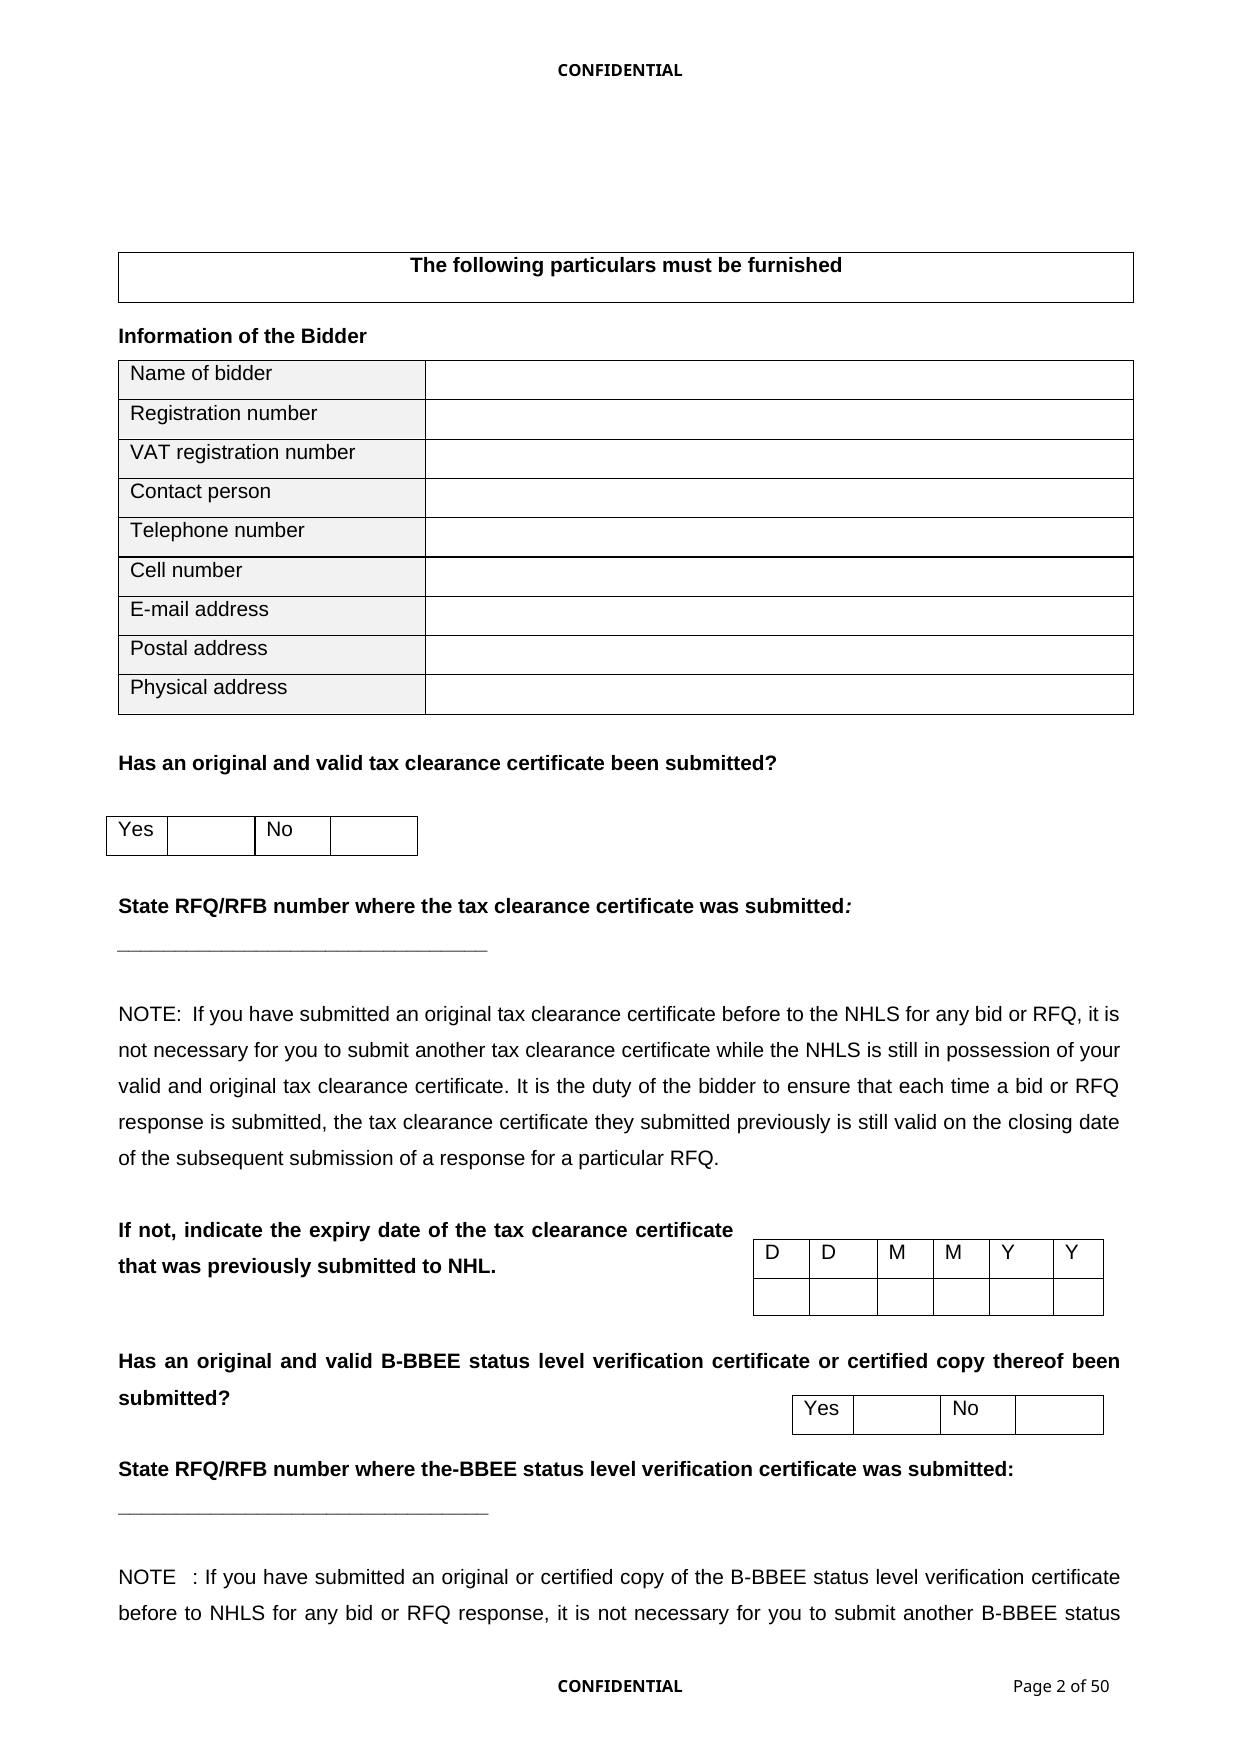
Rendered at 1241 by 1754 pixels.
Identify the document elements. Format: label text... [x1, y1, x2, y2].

table_header [331, 817, 417, 855]
table_header No [256, 817, 330, 855]
table_cell [426, 558, 1133, 596]
table_cell Cell number [119, 558, 425, 596]
table_cell [426, 597, 1133, 635]
text State RFQ/RFB number where the-BBEE status level verification certificate was submitted: ________________________________ [118, 1457, 1122, 1517]
text If not, indicate the expiry date of the tax clearance certificate that was previously submitted to NHL. [118, 1218, 1122, 1277]
text State RFQ/RFB number where the tax clearance certificate was submitted: ________________________________ [118, 894, 1122, 954]
text Has an original and valid tax clearance certificate been submitted? [118, 750, 1122, 774]
table_cell [1054, 1279, 1103, 1315]
table_cell [990, 1279, 1053, 1315]
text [118, 1565, 1122, 1625]
table_header D [754, 1240, 809, 1278]
table_header The following particulars must be furnished [119, 253, 1133, 302]
table_cell [426, 518, 1133, 556]
table_header Y [1054, 1240, 1103, 1278]
table_cell [754, 1279, 809, 1315]
table_header M [934, 1240, 989, 1278]
table_cell Registration number [119, 400, 425, 438]
table_header Yes [107, 817, 167, 855]
table_header M [878, 1240, 933, 1278]
table_cell E-mail address [119, 597, 425, 635]
table_cell Physical address [119, 675, 425, 713]
table_cell VAT registration number [119, 440, 425, 478]
table_cell [426, 675, 1133, 713]
table_header [168, 817, 254, 855]
table_cell [426, 636, 1133, 674]
table_cell [810, 1279, 877, 1315]
table_cell Telephone number [119, 518, 425, 556]
table_header [854, 1396, 940, 1434]
table_cell [934, 1279, 989, 1315]
table_header No [941, 1396, 1015, 1434]
table_cell Contact person [119, 479, 425, 517]
text Has an original and valid B-BBEE status level verification certificate or certified copy thereof been submitted? [118, 1349, 1122, 1409]
table_cell Postal address [119, 636, 425, 674]
table_cell [426, 479, 1133, 517]
table_header Name of bidder [119, 361, 425, 399]
table_header D [810, 1240, 877, 1278]
table_header [1016, 1396, 1103, 1434]
text Information of the Bidder [118, 324, 1122, 348]
table_header [426, 361, 1133, 399]
table_header Yes [793, 1396, 853, 1434]
table_cell [426, 440, 1133, 478]
table_cell [878, 1279, 933, 1315]
table_header Y [990, 1240, 1053, 1278]
table_cell [426, 400, 1133, 438]
text NOTE: If you have submitted an original tax clearance certificate before to the NHLS for any bid or RFQ, it is not necessary for you to submit another tax clearance certificate while the NHLS is still in possession of your valid and original tax clearance certificate. It is the duty of the bidder to ensure that each time a bid or RFQ response is submitted, the tax clearance certificate they submitted previously is still valid on the closing date of the subsequent submission of a response for a particular RFQ. [118, 1002, 1122, 1170]
